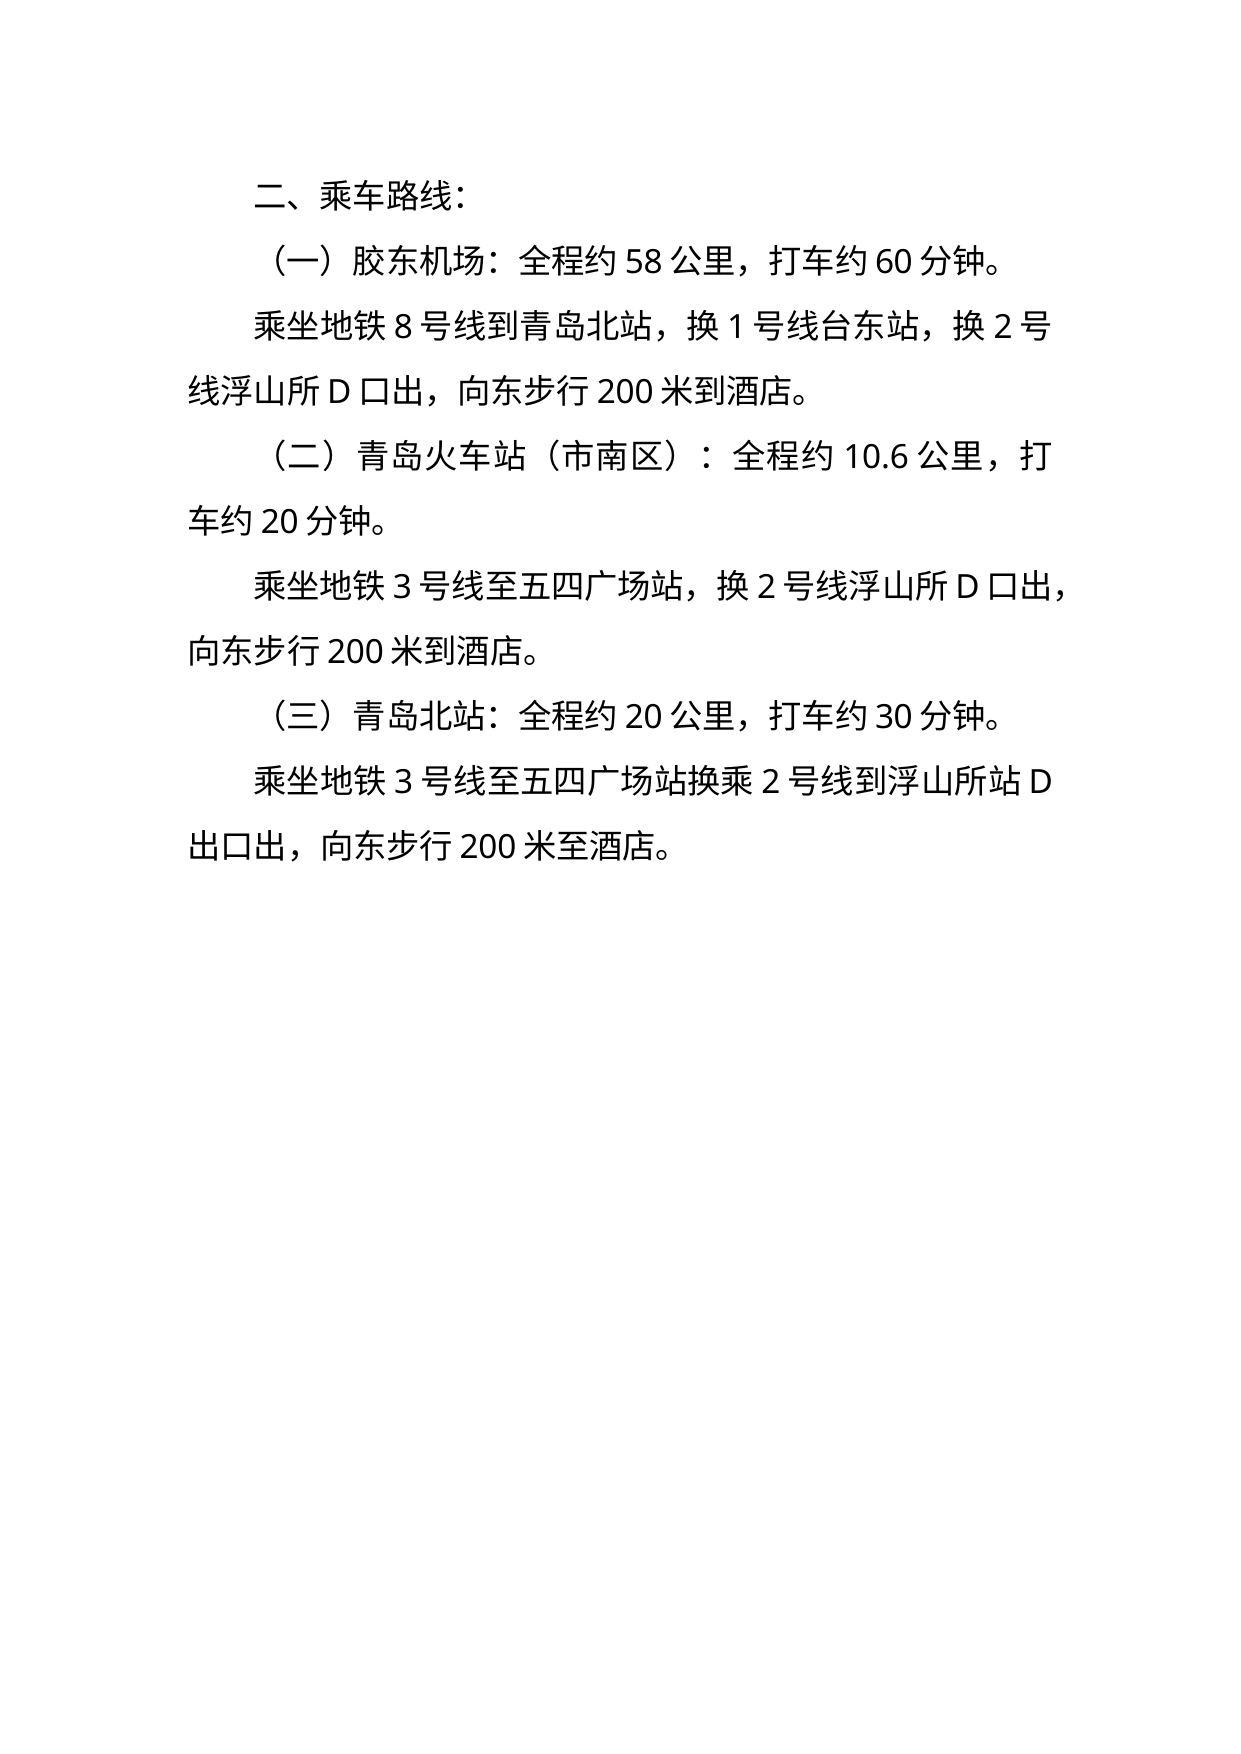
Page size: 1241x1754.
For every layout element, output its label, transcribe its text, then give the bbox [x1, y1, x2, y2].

text （一）胶东机场：全程约58公里，打车约60分钟。 [187, 227, 1053, 292]
text 二、乘车路线： [187, 162, 1053, 227]
text 乘坐地铁3号线至五四广场站，换2号线浮山所D口出，向东步行200米到酒店。 [187, 552, 1053, 682]
text （二）青岛火车站（市南区）：全程约10.6公里，打车约20分钟。 [187, 422, 1053, 552]
text 乘坐地铁8号线到青岛北站，换1号线台东站，换2号线浮山所D口出，向东步行200米到酒店。 [187, 292, 1053, 422]
text 乘坐地铁3号线至五四广场站换乘2号线到浮山所站D出口出，向东步行200米至酒店。 [187, 747, 1053, 877]
text （三）青岛北站：全程约20公里，打车约30分钟。 [187, 682, 1053, 747]
